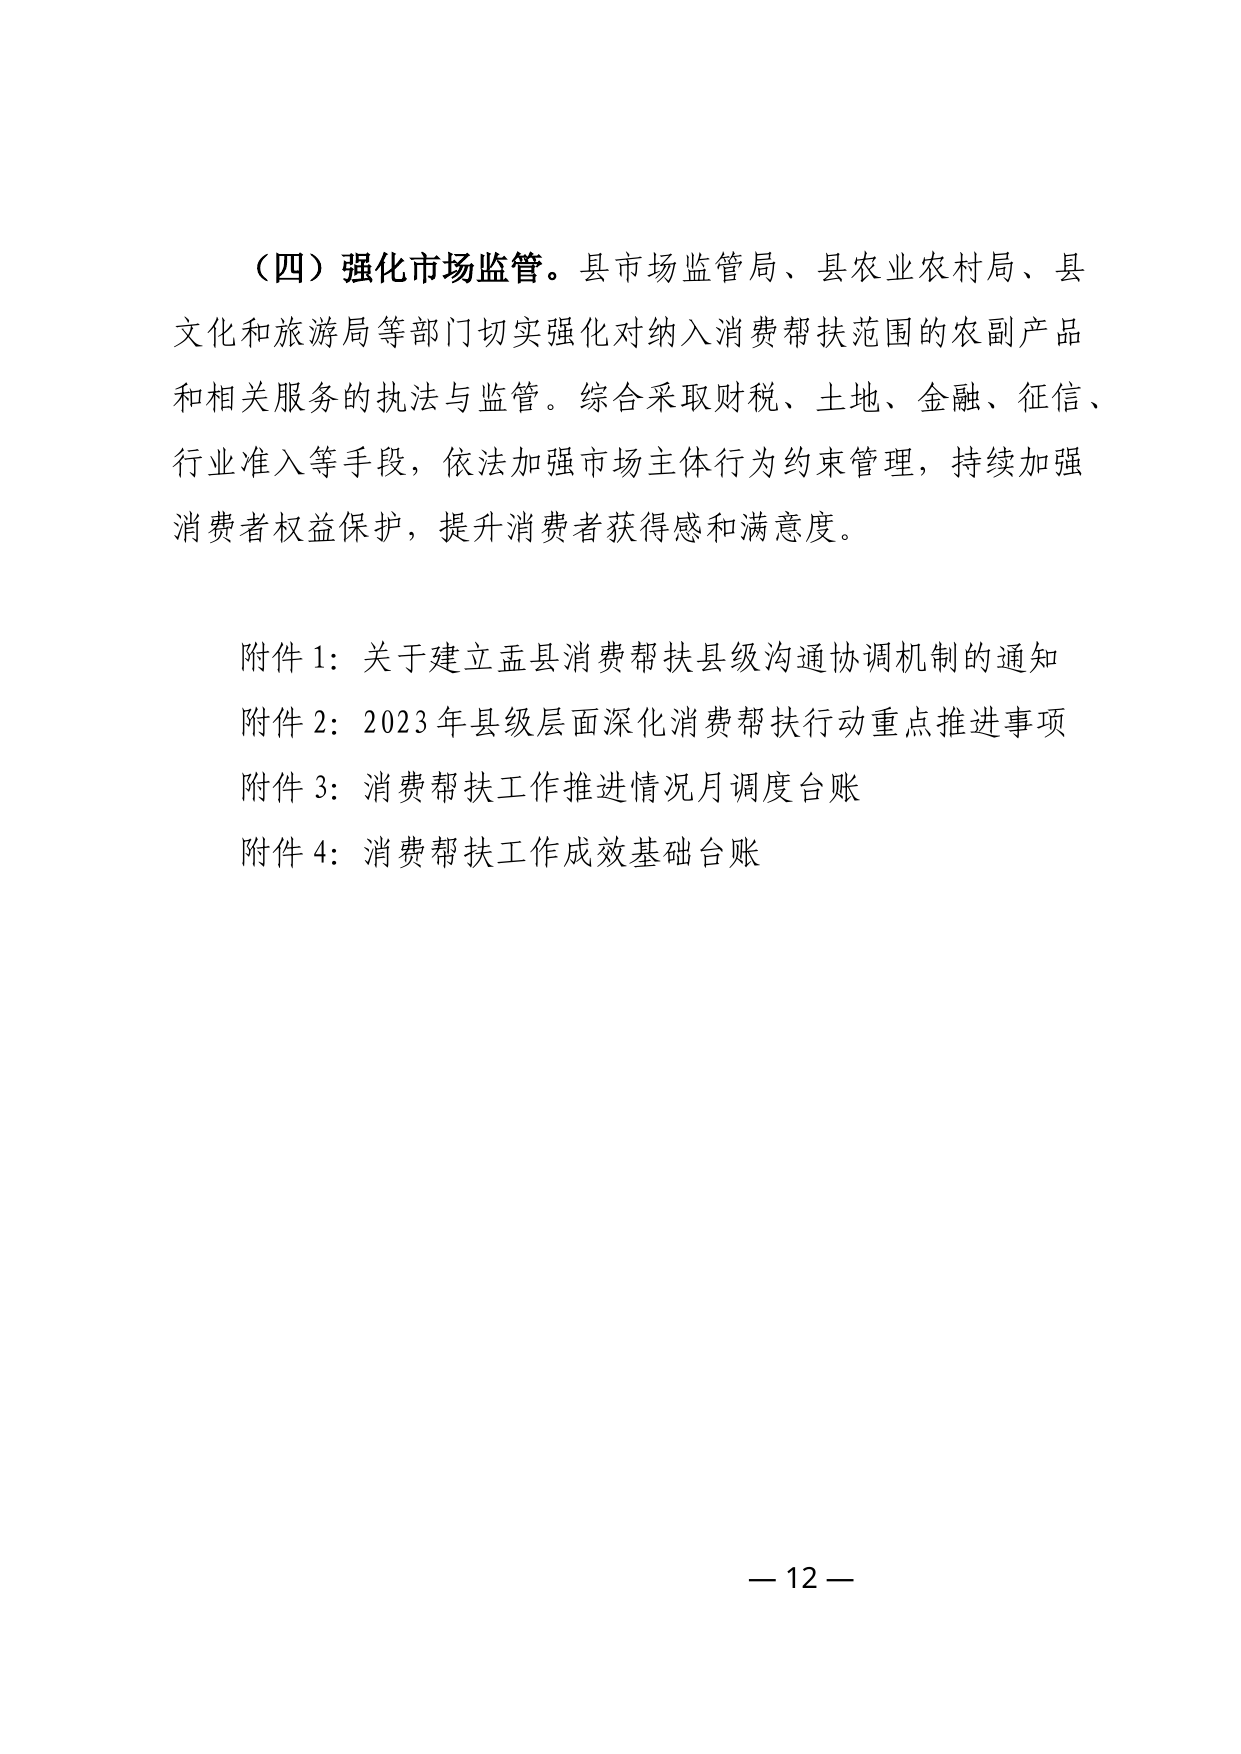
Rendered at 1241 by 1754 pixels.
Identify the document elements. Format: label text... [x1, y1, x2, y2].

text 附件1：关于建立盂县消费帮扶县级沟通协调机制的通知 [171, 623, 1087, 688]
text 附件3：消费帮扶工作推进情况月调度台账 [171, 753, 1087, 818]
text （四）强化市场监管。县市场监管局、县农业农村局、县文化和旅游局等部门切实强化对纳入消费帮扶范围的农副产品和相关服务的执法与监管。综合采取财税、土地、金融、征信、行业准入等手段，依法加强市场主体行为约束管理，持续加强消费者权益保护，提升消费者获得感和满意度。 [171, 233, 1087, 558]
text 附件2：2023年县级层面深化消费帮扶行动重点推进事项 [171, 688, 1087, 753]
text 附件4：消费帮扶工作成效基础台账 [171, 818, 1087, 883]
